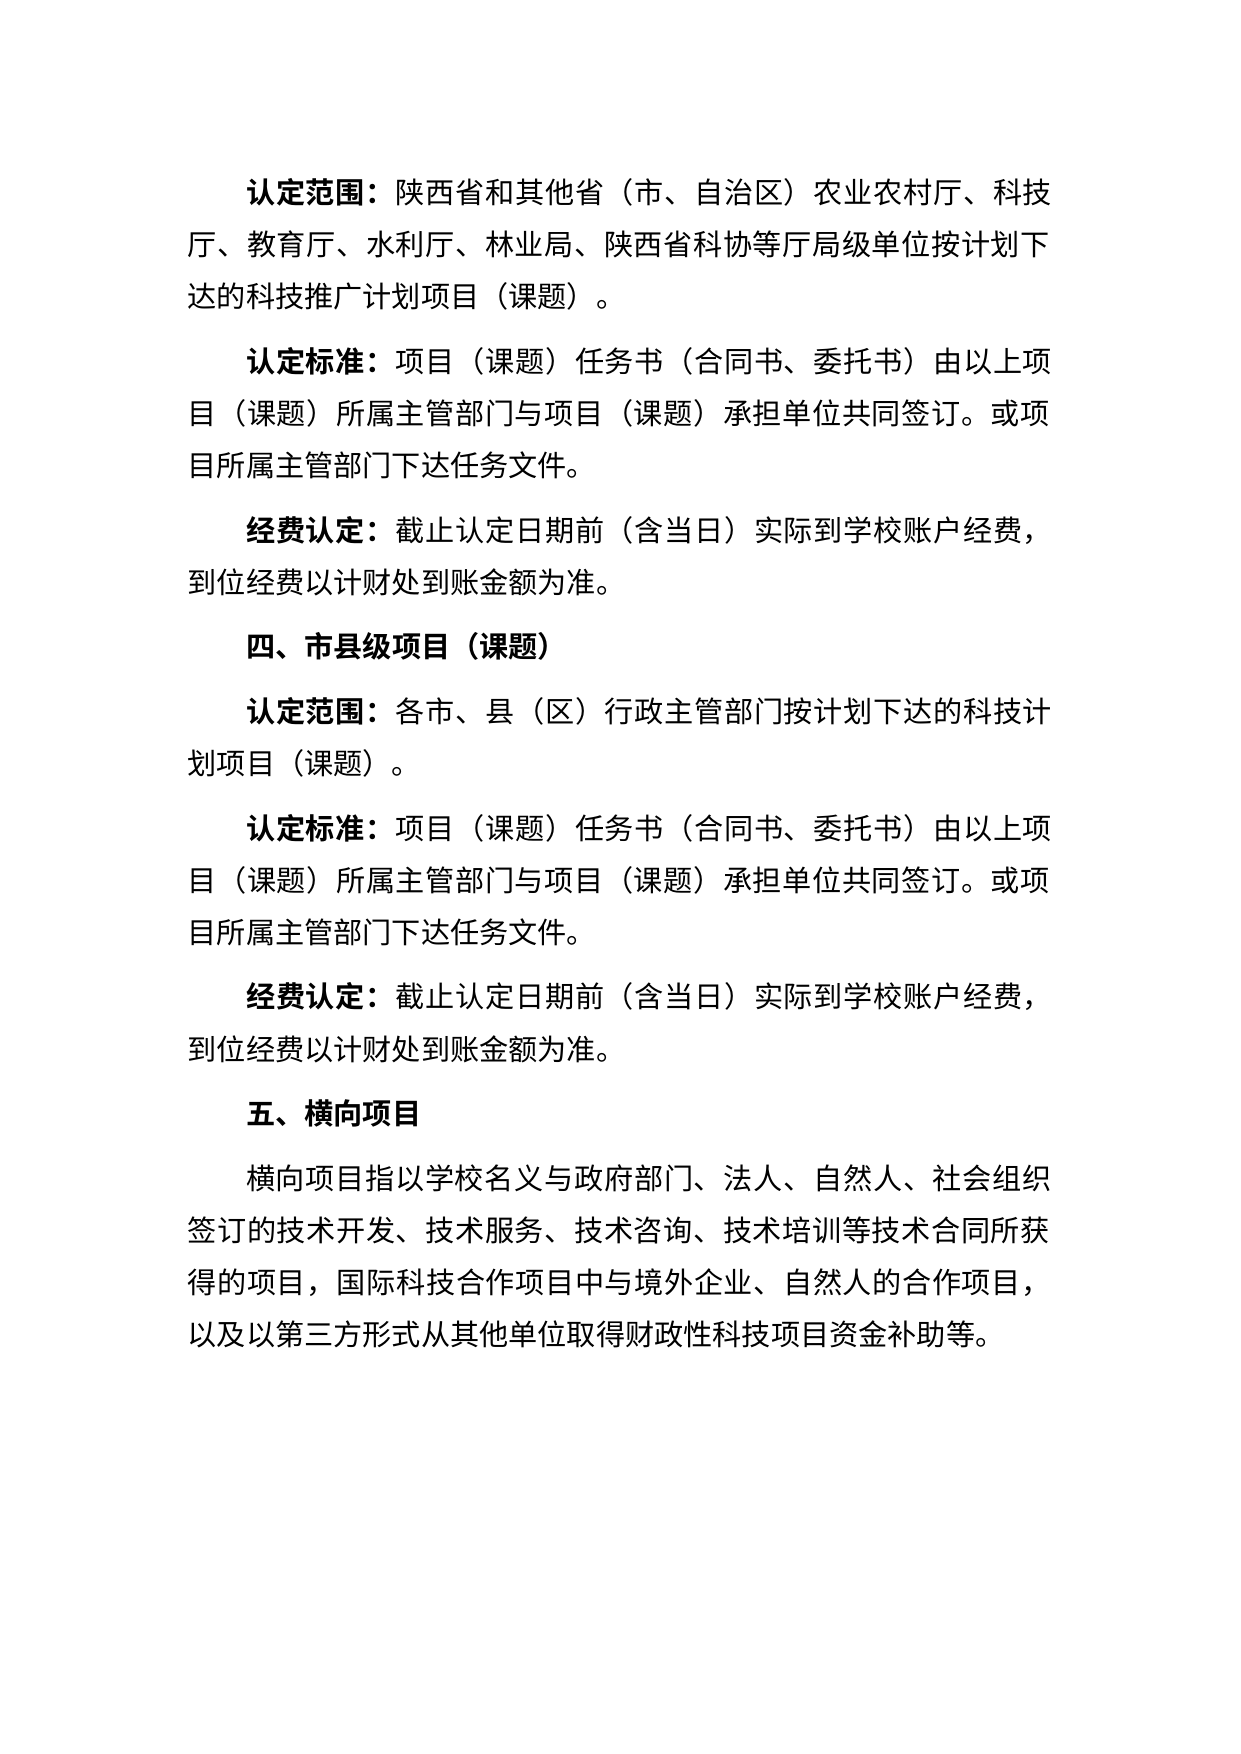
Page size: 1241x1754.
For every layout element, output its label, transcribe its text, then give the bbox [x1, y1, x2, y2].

text 认定标准：项目（课题）任务书（合同书、委托书）由以上项目（课题）所属主管部门与项目（课题）承担单位共同签订。或项目所属主管部门下达任务文件。 [187, 797, 1053, 954]
text 五、横向项目 [187, 1083, 1053, 1135]
text 经费认定：截止认定日期前（含当日）实际到学校账户经费，到位经费以计财处到账金额为准。 [187, 966, 1053, 1070]
text 认定范围：各市、县（区）行政主管部门按计划下达的科技计划项目（课题）。 [187, 681, 1053, 785]
text 认定标准：项目（课题）任务书（合同书、委托书）由以上项目（课题）所属主管部门与项目（课题）承担单位共同签订。或项目所属主管部门下达任务文件。 [187, 331, 1053, 487]
text 认定范围：陕西省和其他省（市、自治区）农业农村厅、科技厅、教育厅、水利厅、林业局、陕西省科协等厅局级单位按计划下达的科技推广计划项目（课题）。 [187, 162, 1053, 318]
text 横向项目指以学校名义与政府部门、法人、自然人、社会组织签订的技术开发、技术服务、技术咨询、技术培训等技术合同所获得的项目，国际科技合作项目中与境外企业、自然人的合作项目，以及以第三方形式从其他单位取得财政性科技项目资金补助等。 [187, 1147, 1053, 1356]
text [187, 499, 1053, 604]
text 四、市县级项目（课题） [187, 616, 1053, 668]
